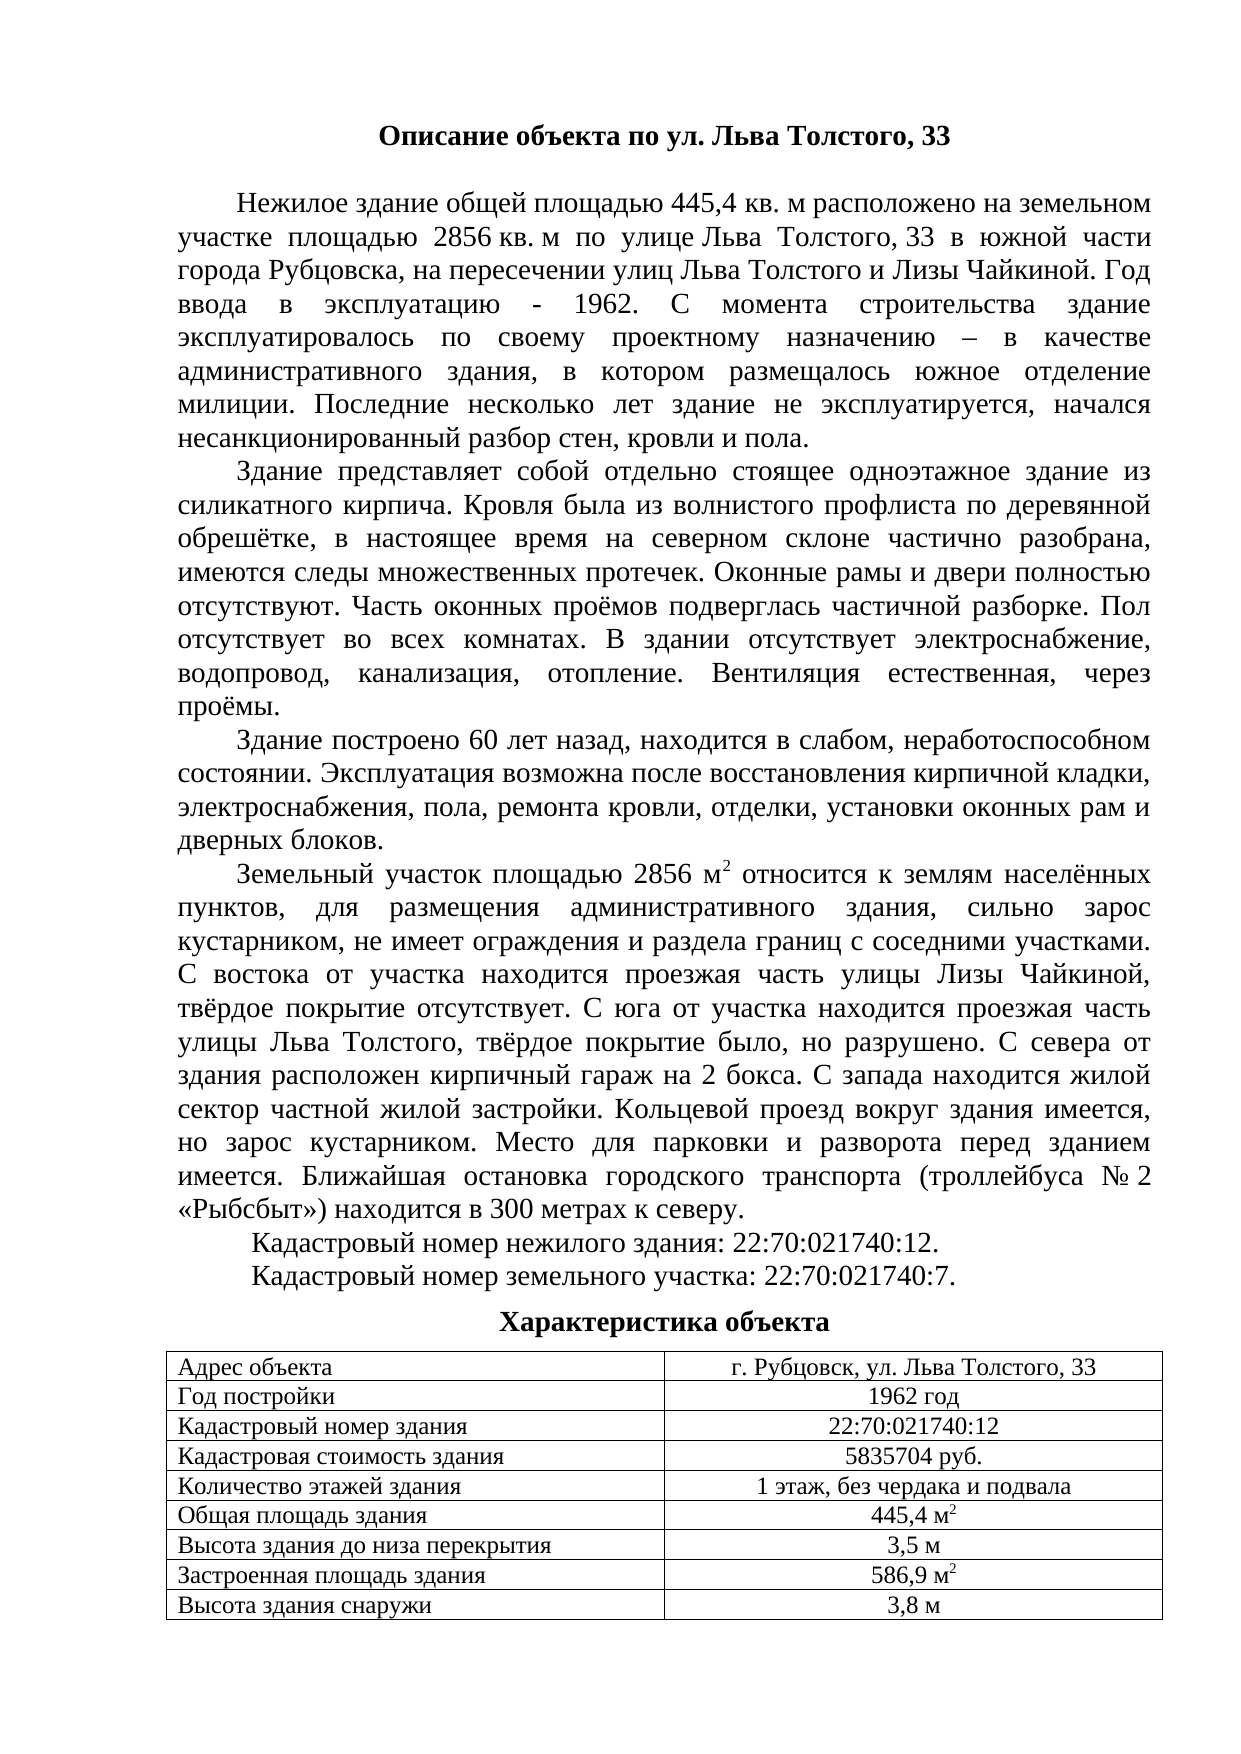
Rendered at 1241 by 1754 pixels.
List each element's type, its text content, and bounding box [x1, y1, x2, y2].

text Земельный участок площадью 2856 м2 относится к землям населённых пунктов, для размещения административного здания, сильно зарос кустарником, не имеет ограждения и раздела границ с соседними участками. С востока от участка находится проезжая часть улицы Лизы Чайкиной, твёрдое покрытие отсутствует. С юга от участка находится проезжая часть улицы Льва Толстого, твёрдое покрытие было, но разрушено. С севера от здания расположен кирпичный гараж на 2 бокса. С запада находится жилой сектор частной жилой застройки. Кольцевой проезд вокруг здания имеется, но зарос кустарником. Место для парковки и разворота перед зданием имеется. Ближайшая остановка городского транспорта (троллейбуса № 2 «Рыбсбыт») находится в 300 метрах к северу. [177, 856, 1152, 1225]
table_cell Общая площадь здания [167, 1501, 664, 1529]
table_header Адрес объекта [167, 1352, 664, 1380]
text Здание представляет собой отдельно стоящее одноэтажное здание из силикатного кирпича. Кровля была из волнистого профлиста по деревянной обрешётке, в настоящее время на северном склоне частично разобрана, имеются следы множественных протечек. Оконные рамы и двери полностью отсутствуют. Часть оконных проёмов подверглась частичной разборке. Пол отсутствует во всех комнатах. В здании отсутствует электроснабжение, водопровод, канализация, отопление. Вентиляция естественная, через проёмы. [177, 453, 1152, 722]
table_cell 586,9 м2 [665, 1560, 1162, 1589]
table_cell Застроенная площадь здания [167, 1560, 664, 1589]
table_cell Высота здания до низа перекрытия [167, 1530, 664, 1559]
table_cell Количество этажей здания [167, 1471, 664, 1499]
table_cell 5835704 руб. [665, 1441, 1162, 1470]
text Кадастровый номер земельного участка: 22:70:021740:7. [177, 1258, 1152, 1292]
table_cell 1 этаж, без чердака и подвала [665, 1471, 1162, 1499]
table_cell 1962 год [665, 1381, 1162, 1410]
text Нежилое здание общей площадью 445,4 кв. м расположено на земельном участке площадью 2856 кв. м по улице Льва Толстого, 33 в южной части города Рубцовска, на пересечении улиц Льва Толстого и Лизы Чайкиной. Год ввода в эксплуатацию - 1962. С момента строительства здание эксплуатировалось по своему проектному назначению – в качестве административного здания, в котором размещалось южное отделение милиции. Последние несколько лет здание не эксплуатируется, начался несанкционированный разбор стен, кровли и пола. [177, 185, 1152, 453]
table_cell Кадастровый номер здания [167, 1411, 664, 1440]
table_cell 3,5 м [665, 1530, 1162, 1559]
table_cell Высота здания снаружи [167, 1590, 664, 1619]
text Описание объекта по ул. Льва Толстого, 33 [177, 118, 1152, 152]
text Характеристика объекта [177, 1304, 1152, 1338]
table_cell Год постройки [167, 1381, 664, 1410]
table_cell Кадастровая стоимость здания [167, 1441, 664, 1470]
table_cell 22:70:021740:12 [665, 1411, 1162, 1440]
text Кадастровый номер нежилого здания: 22:70:021740:12. [177, 1225, 1152, 1258]
table_header г. Рубцовск, ул. Льва Толстого, 33 [665, 1352, 1162, 1380]
table_cell 3,8 м [665, 1590, 1162, 1619]
table_cell 445,4 м2 [665, 1501, 1162, 1529]
text Здание построено 60 лет назад, находится в слабом, неработоспособном состоянии. Эксплуатация возможна после восстановления кирпичной кладки, электроснабжения, пола, ремонта кровли, отделки, установки оконных рам и дверных блоков. [177, 722, 1152, 856]
